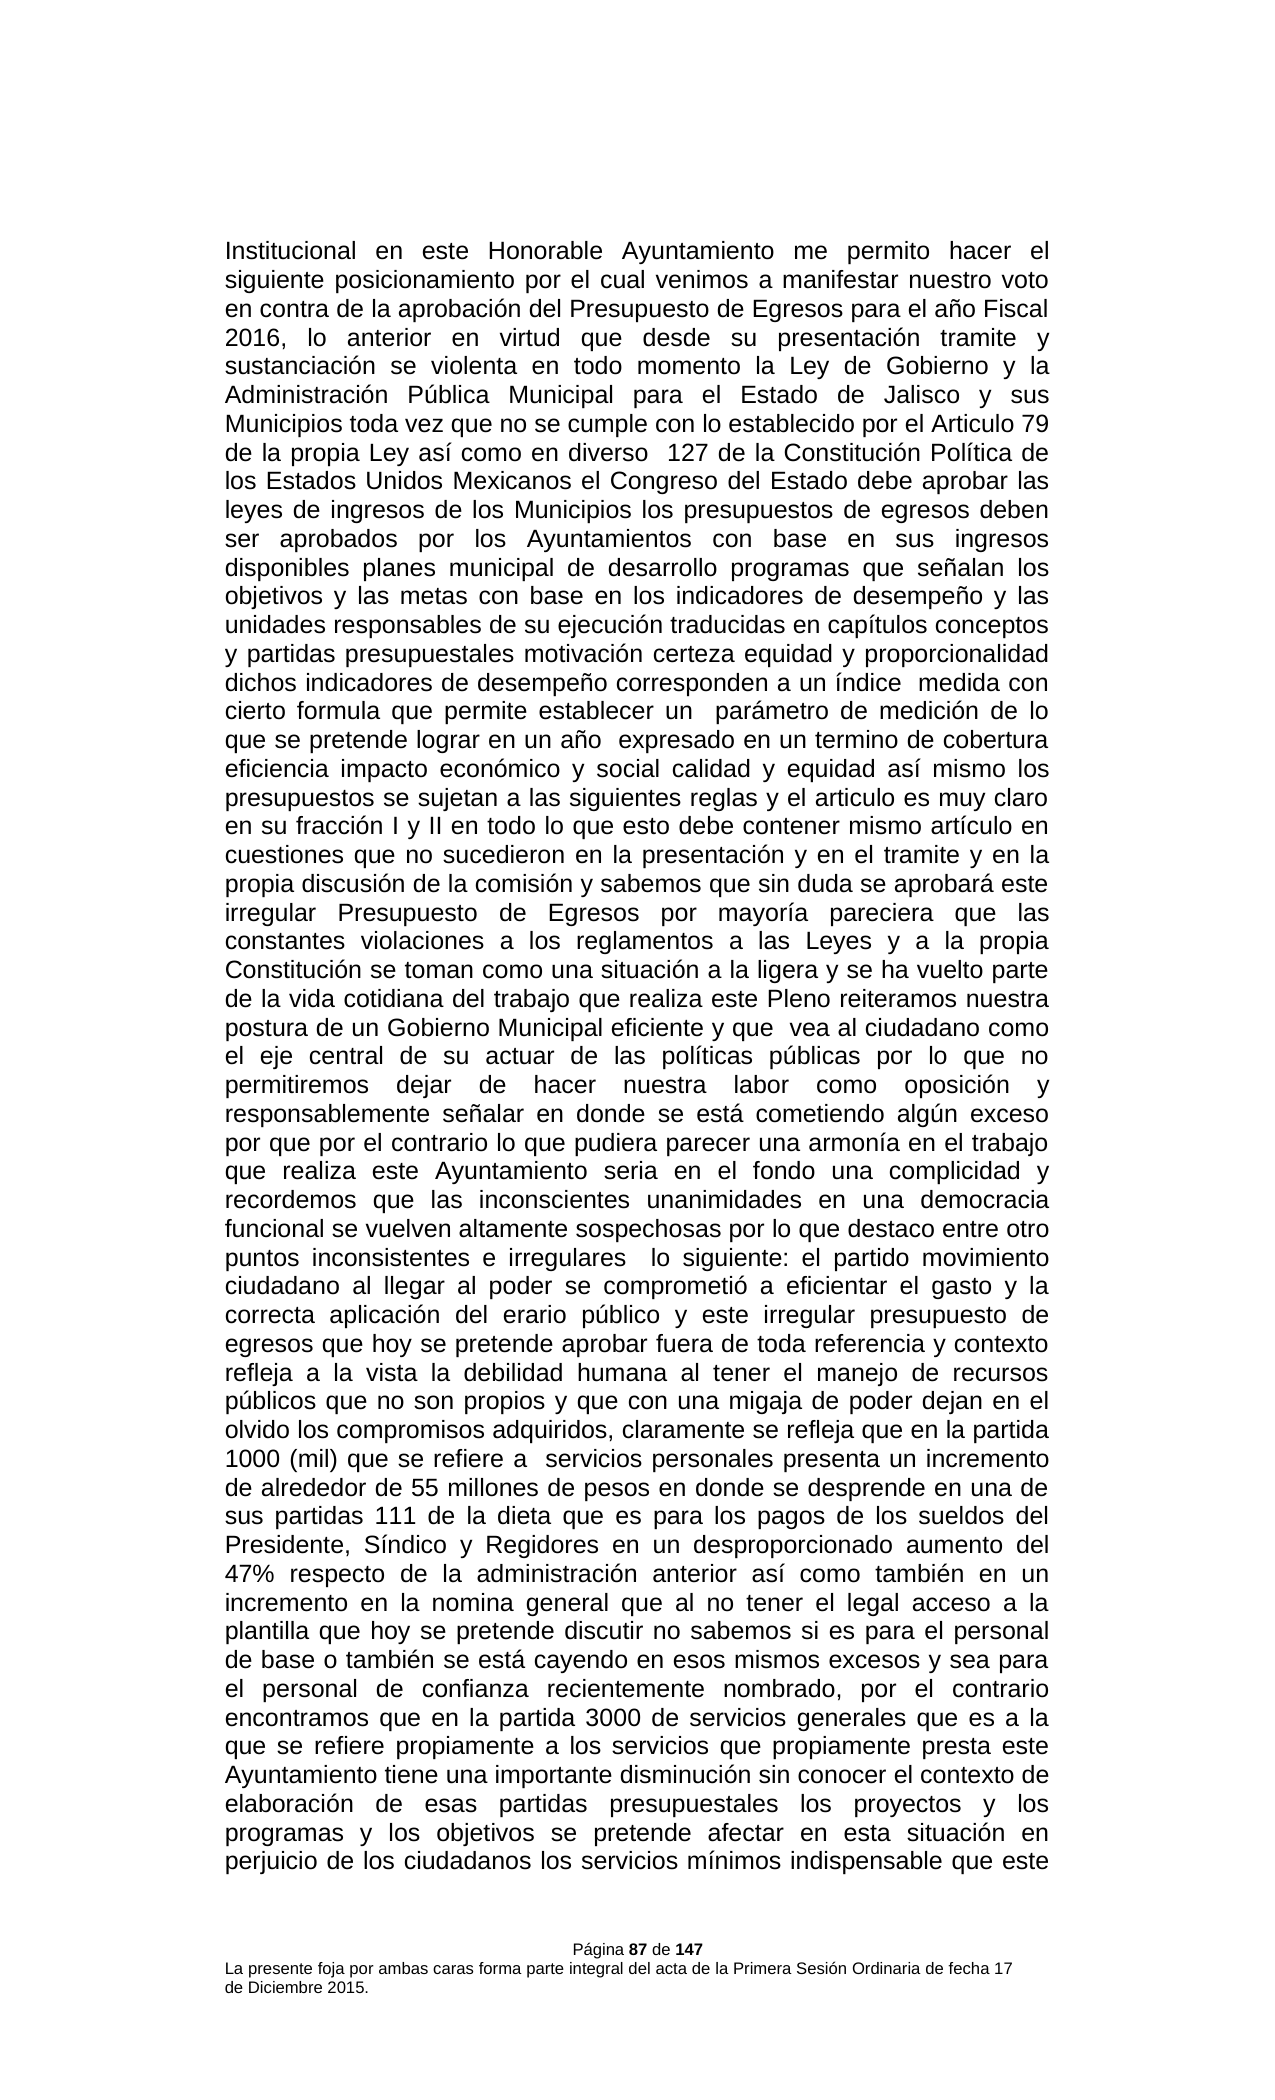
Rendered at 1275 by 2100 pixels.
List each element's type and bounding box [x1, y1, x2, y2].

text [224, 236, 1051, 1875]
